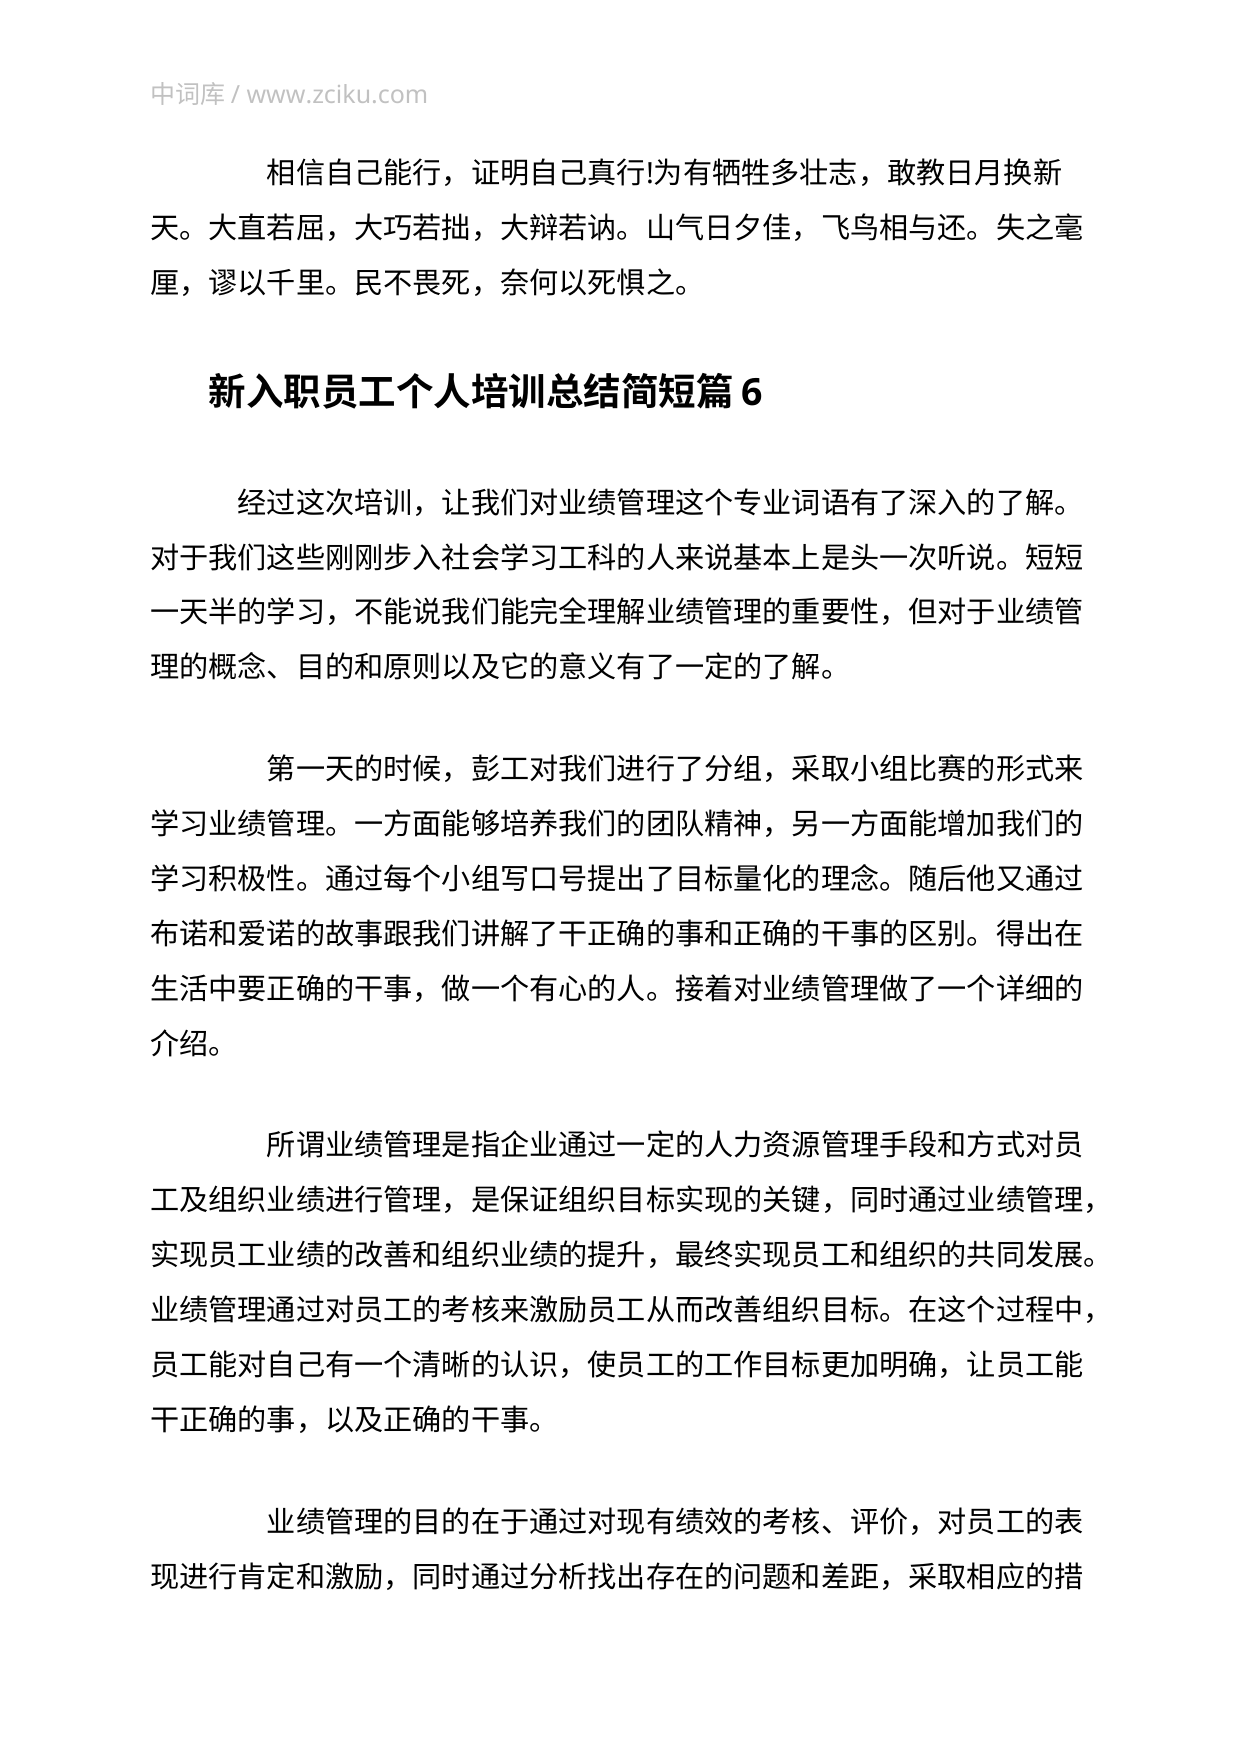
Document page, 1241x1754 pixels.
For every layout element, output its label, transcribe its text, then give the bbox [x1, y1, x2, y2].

text 新入职员工个人培训总结简短篇6 [150, 362, 1090, 416]
text 第一天的时候，彭工对我们进行了分组，采取小组比赛的形式来学习业绩管理。一方面能够培养我们的团队精神，另一方面能增加我们的学习积极性。通过每个小组写口号提出了目标量化的理念。随后他又通过布诺和爱诺的故事跟我们讲解了干正确的事和正确的干事的区别。得出在生活中要正确的干事，做一个有心的人。接着对业绩管理做了一个详细的介绍。 [150, 746, 1090, 1062]
text 经过这次培训，让我们对业绩管理这个专业词语有了深入的了解。对于我们这些刚刚步入社会学习工科的人来说基本上是头一次听说。短短一天半的学习，不能说我们能完全理解业绩管理的重要性，但对于业绩管理的概念、目的和原则以及它的意义有了一定的了解。 [150, 479, 1090, 686]
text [150, 1498, 1090, 1595]
text 所谓业绩管理是指企业通过一定的人力资源管理手段和方式对员工及组织业绩进行管理，是保证组织目标实现的关键，同时通过业绩管理，实现员工业绩的改善和组织业绩的提升，最终实现员工和组织的共同发展。业绩管理通过对员工的考核来激励员工从而改善组织目标。在这个过程中，员工能对自己有一个清晰的认识，使员工的工作目标更加明确，让员工能干正确的事，以及正确的干事。 [150, 1122, 1090, 1439]
text 相信自己能行，证明自己真行!为有牺牲多壮志，敢教日月换新天。大直若屈，大巧若拙，大辩若讷。山气日夕佳，飞鸟相与还。失之毫厘，谬以千里。民不畏死，奈何以死惧之。 [150, 150, 1090, 302]
